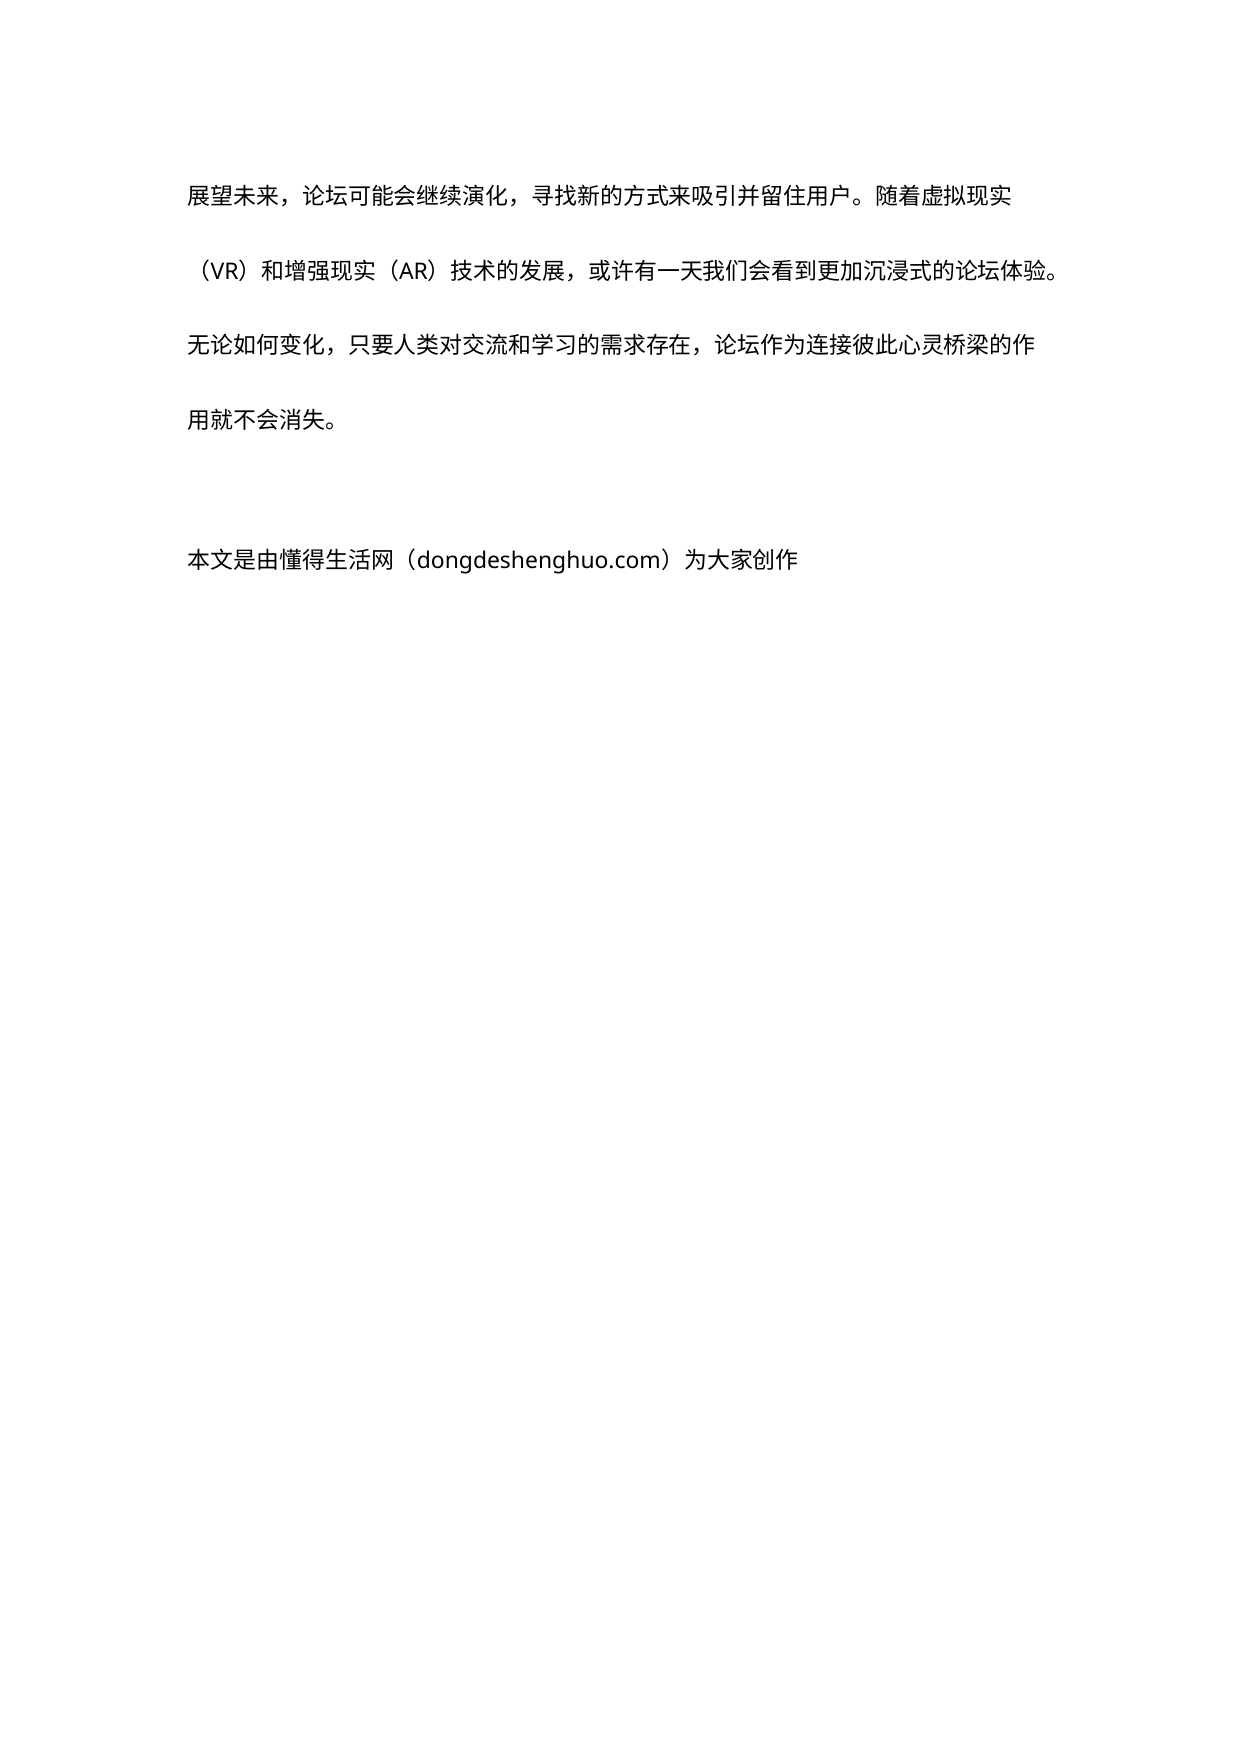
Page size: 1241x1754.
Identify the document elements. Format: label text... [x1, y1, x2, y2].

text 展望未来，论坛可能会继续演化，寻找新的方式来吸引并留住用户。随着虚拟现实（VR）和增强现实（AR）技术的发展，或许有一天我们会看到更加沉浸式的论坛体验。无论如何变化，只要人类对交流和学习的需求存在，论坛作为连接彼此心灵桥梁的作用就不会消失。 [187, 162, 1053, 451]
text 本文是由懂得生活网（dongdeshenghuo.com）为大家创作 [187, 526, 1053, 591]
